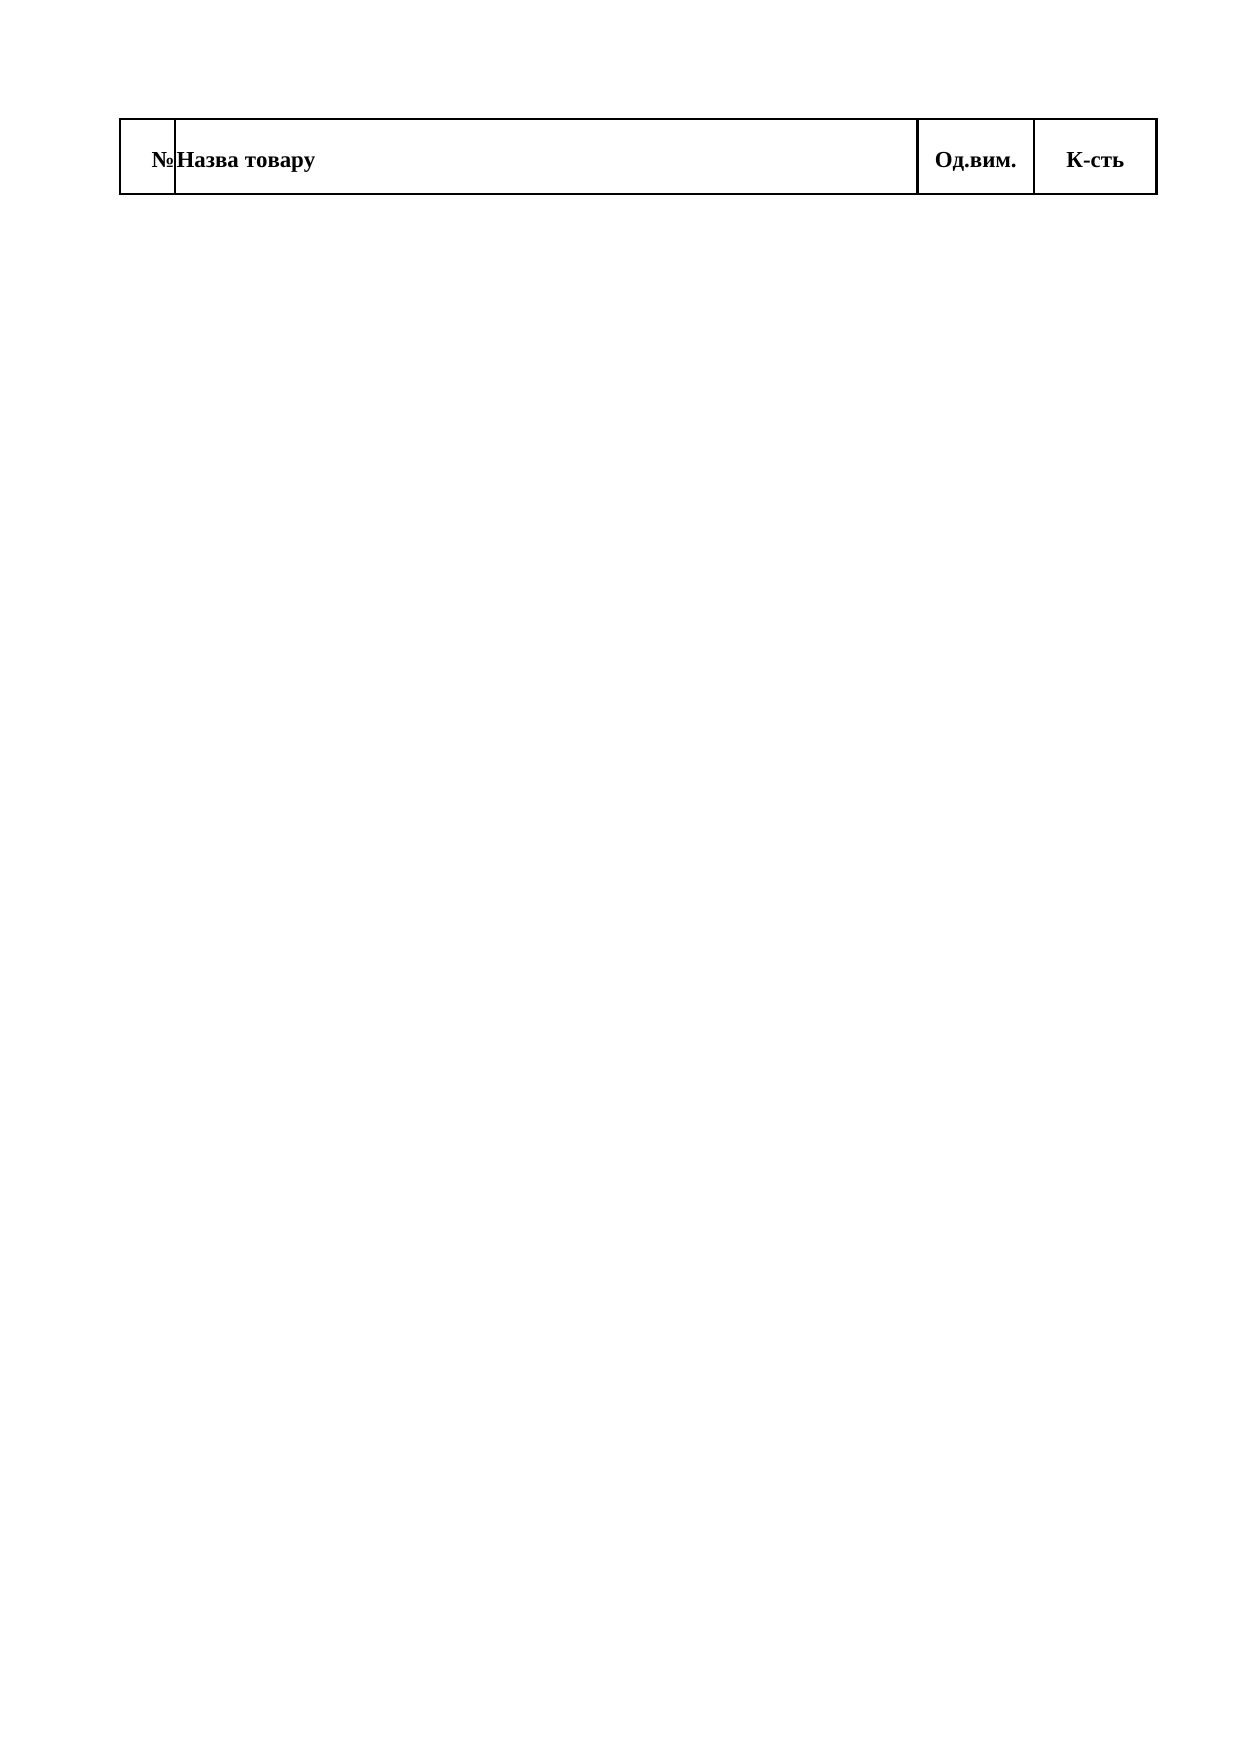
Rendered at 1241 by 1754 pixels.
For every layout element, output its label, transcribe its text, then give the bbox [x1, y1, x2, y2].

table_header К-сть [1035, 120, 1155, 192]
table_header Назва товару [176, 120, 916, 192]
table_header № [121, 120, 174, 192]
table_header Од.вим. [919, 120, 1033, 192]
